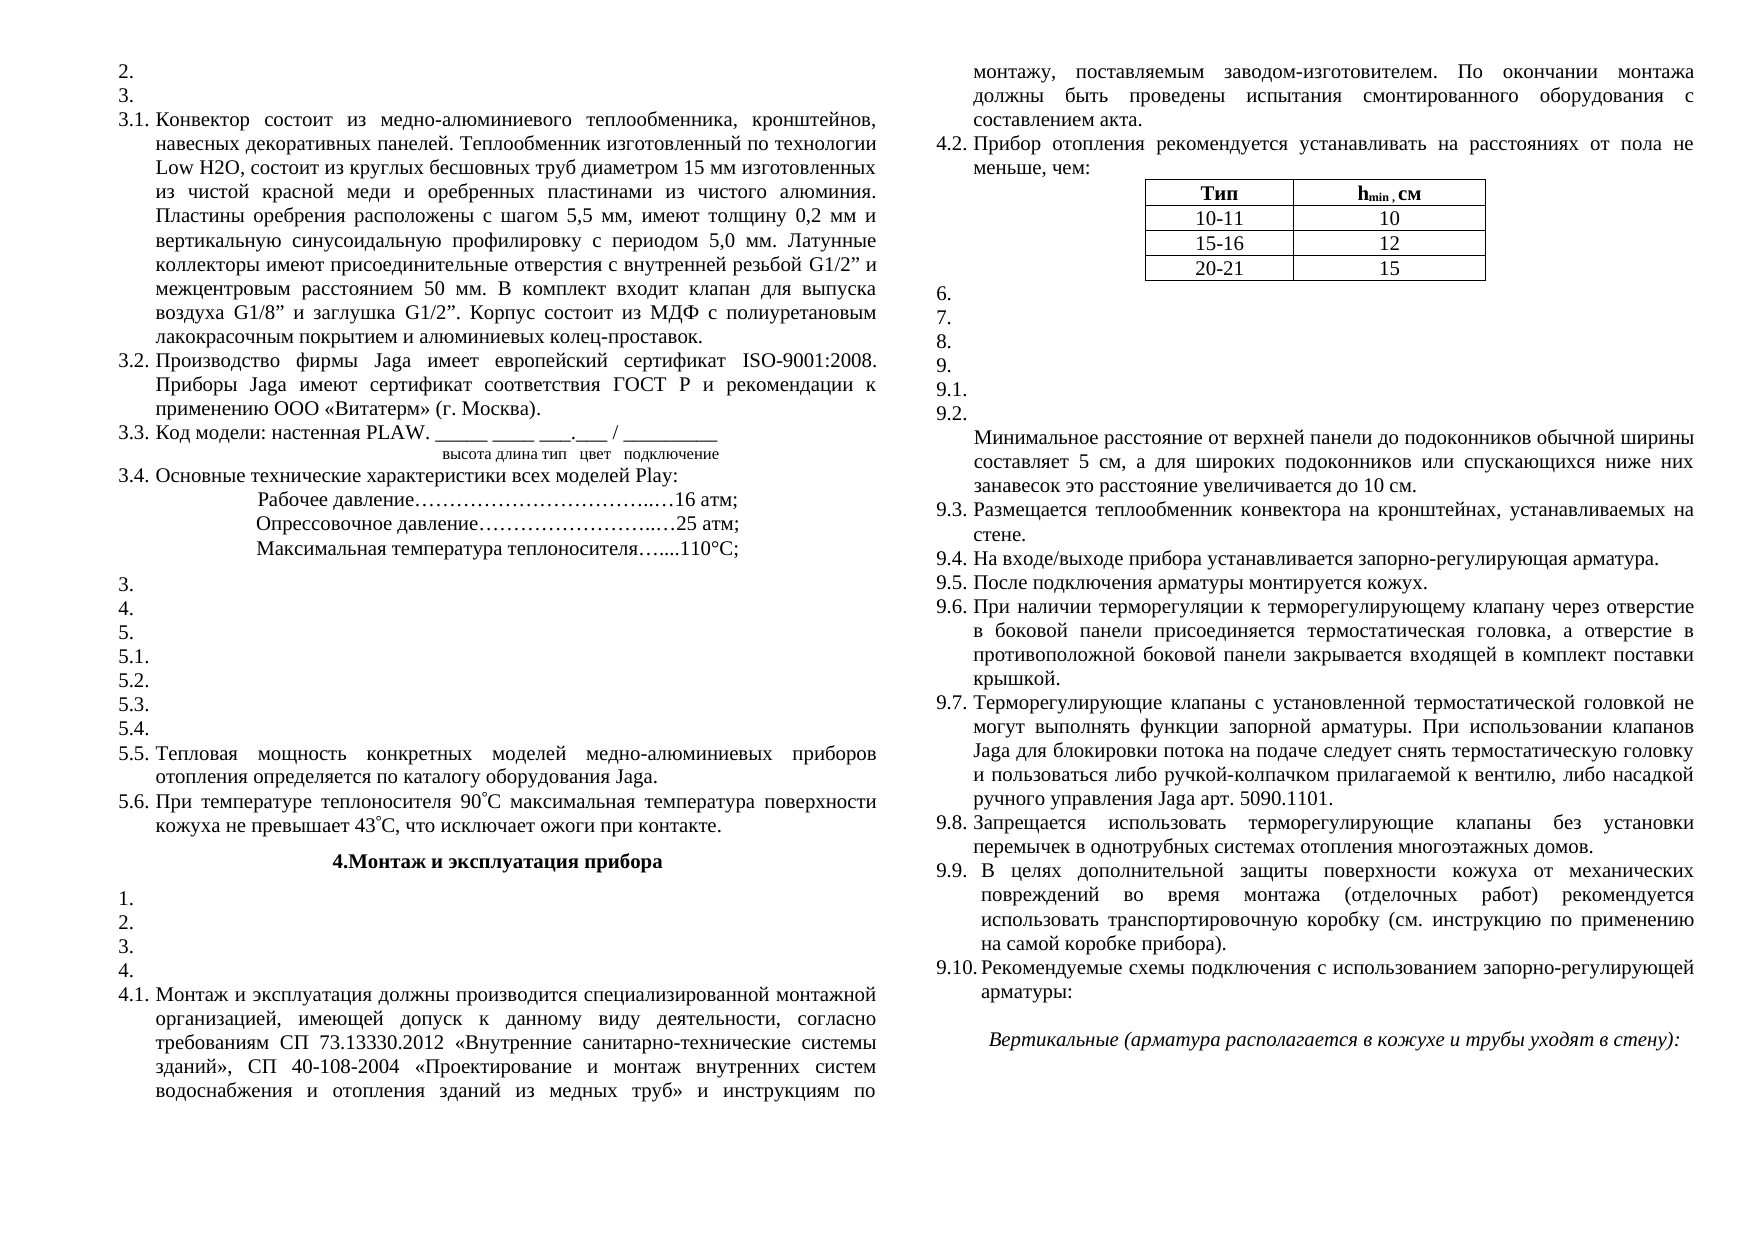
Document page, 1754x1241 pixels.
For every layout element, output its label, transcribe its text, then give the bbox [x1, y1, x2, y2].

list Размещается теплообменник конвектора на кронштейнах, устанавливаемых на стене. [936, 497, 1695, 546]
table_header Тип [1146, 180, 1293, 204]
list Рекомендуемые схемы подключения с использованием запорно-регулирующей арматуры: [936, 954, 1695, 1003]
list Запрещается использовать терморегулирующие клапаны без установки перемычек в однотрубных системах отопления многоэтажных домов. [936, 810, 1695, 858]
list При наличии терморегуляции к терморегулирующему клапану через отверстие в боковой панели присоединяется термостатическая головка, а отверстие в противоположной боковой панели закрывается входящей в комплект поставки крышкой. [936, 594, 1695, 690]
text Опрессовочное давление……………………..…25 атм; [118, 511, 877, 535]
table_cell 10 [1294, 206, 1485, 229]
list Производство фирмы Jaga имеет европейский сертификат ISO-9001:2008. Приборы Jaga имеют сертификат соответствия ГОСТ Р и рекомендации к применению ООО «Витатерм» (г. Москва). [118, 348, 877, 420]
table_cell 15 [1294, 256, 1485, 280]
list высота длина тип цвет подключение [156, 444, 877, 463]
list Прибор отопления рекомендуется устанавливать на расстояниях от пола не меньше, чем: [936, 131, 1695, 179]
list Код модели: настенная PLAW. _____ ____ ___.___ / _________ [118, 420, 877, 444]
list Монтаж и эксплуатация должны производится специализированной монтажной организацией, имеющей допуск к данному виду деятельности, согласно требованиям СП 73.13330.2012 «Внутренние санитарно-технические системы зданий», СП 40-108-2004 «Проектирование и монтаж внутренних систем водоснабжения и отопления зданий из медных труб» и инструкциям по монтажу, поставляемым заводом-изготовителем. По окончании монтажа должны быть проведены испытания смонтированного оборудования с составлением акта. [118, 982, 877, 1102]
list Тепловая мощность конкретных моделей медно-алюминиевых приборов отопления определяется по каталогу оборудования Jaga. [118, 740, 877, 788]
table_header Вертикальные (арматура располагается в кожухе и трубы уходят в стену): [936, 1027, 1695, 1051]
text Рабочее давление……………………………..…16 атм; [118, 487, 877, 511]
list В целях дополнительной защиты поверхности кожуха от механических повреждений во время монтажа (отделочных работ) рекомендуется использовать транспортировочную коробку (см. инструкцию по применению на самой коробке прибора). [936, 858, 1695, 954]
list Монтаж и эксплуатация должны производится специализированной монтажной организацией, имеющей допуск к данному виду деятельности, согласно требованиям СП 73.13330.2012 «Внутренние санитарно-технические системы зданий», СП 40-108-2004 «Проектирование и монтаж внутренних систем водоснабжения и отопления зданий из медных труб» и инструкциям по монтажу, поставляемым заводом-изготовителем. По окончании монтажа должны быть проведены испытания смонтированного оборудования с составлением акта. [936, 59, 1695, 131]
text Минимальное расстояние от верхней панели до подоконников обычной ширины составляет 5 см, а для широких подоконников или спускающихся ниже них занавесок это расстояние увеличивается до 10 см. [973, 425, 1695, 497]
list Терморегулирующие клапаны с установленной термостатической головкой не могут выполнять функции запорной арматуры. При использовании клапанов Jaga для блокировки потока на подаче следует снять термостатическую головку и пользоваться либо ручкой-колпачком прилагаемой к вентилю, либо насадкой ручного управления Jaga арт. 5090.1101. [936, 690, 1695, 810]
list Основные технические характеристики всех моделей Play: [118, 463, 877, 487]
list После подключения арматуры монтируется кожух. [936, 569, 1695, 594]
text Максимальная температура теплоносителя…....110°С; [118, 535, 877, 559]
subtitle 4.Монтаж и эксплуатация прибора [118, 849, 877, 873]
list На входе/выходе прибора устанавливается запорно-регулирующая арматура. [936, 546, 1695, 569]
table_cell 15-16 [1146, 231, 1293, 255]
table_cell 20-21 [1146, 256, 1293, 280]
list Конвектор состоит из медно-алюминиевого теплообменника, кронштейнов, навесных декоративных панелей. Теплообменник изготовленный по технологии Low H2O, состоит из круглых бесшовных труб диаметром 15 мм изготовленных из чистой красной меди и оребренных пластинами из чистого алюминия. Пластины оребрения расположены с шагом 5,5 мм, имеют толщину 0,2 мм и вертикальную синусоидальную профилировку с периодом 5,0 мм. Латунные коллекторы имеют присоединительные отверстия с внутренней резьбой G1/2” и межцентровым расстоянием 50 мм. В комплект входит клапан для выпуска воздуха G1/8” и заглушка G1/2”. Корпус состоит из МДФ с полиуретановым лакокрасочным покрытием и алюминиевых колец-проставок. [118, 107, 877, 348]
list При температуре теплоносителя 90С максимальная температура поверхности кожуха не превышает 43С, что исключает ожоги при контакте. [118, 788, 877, 837]
table_header hmin , см [1294, 180, 1485, 204]
table_cell 12 [1294, 231, 1485, 255]
table_cell 10-11 [1146, 206, 1293, 229]
